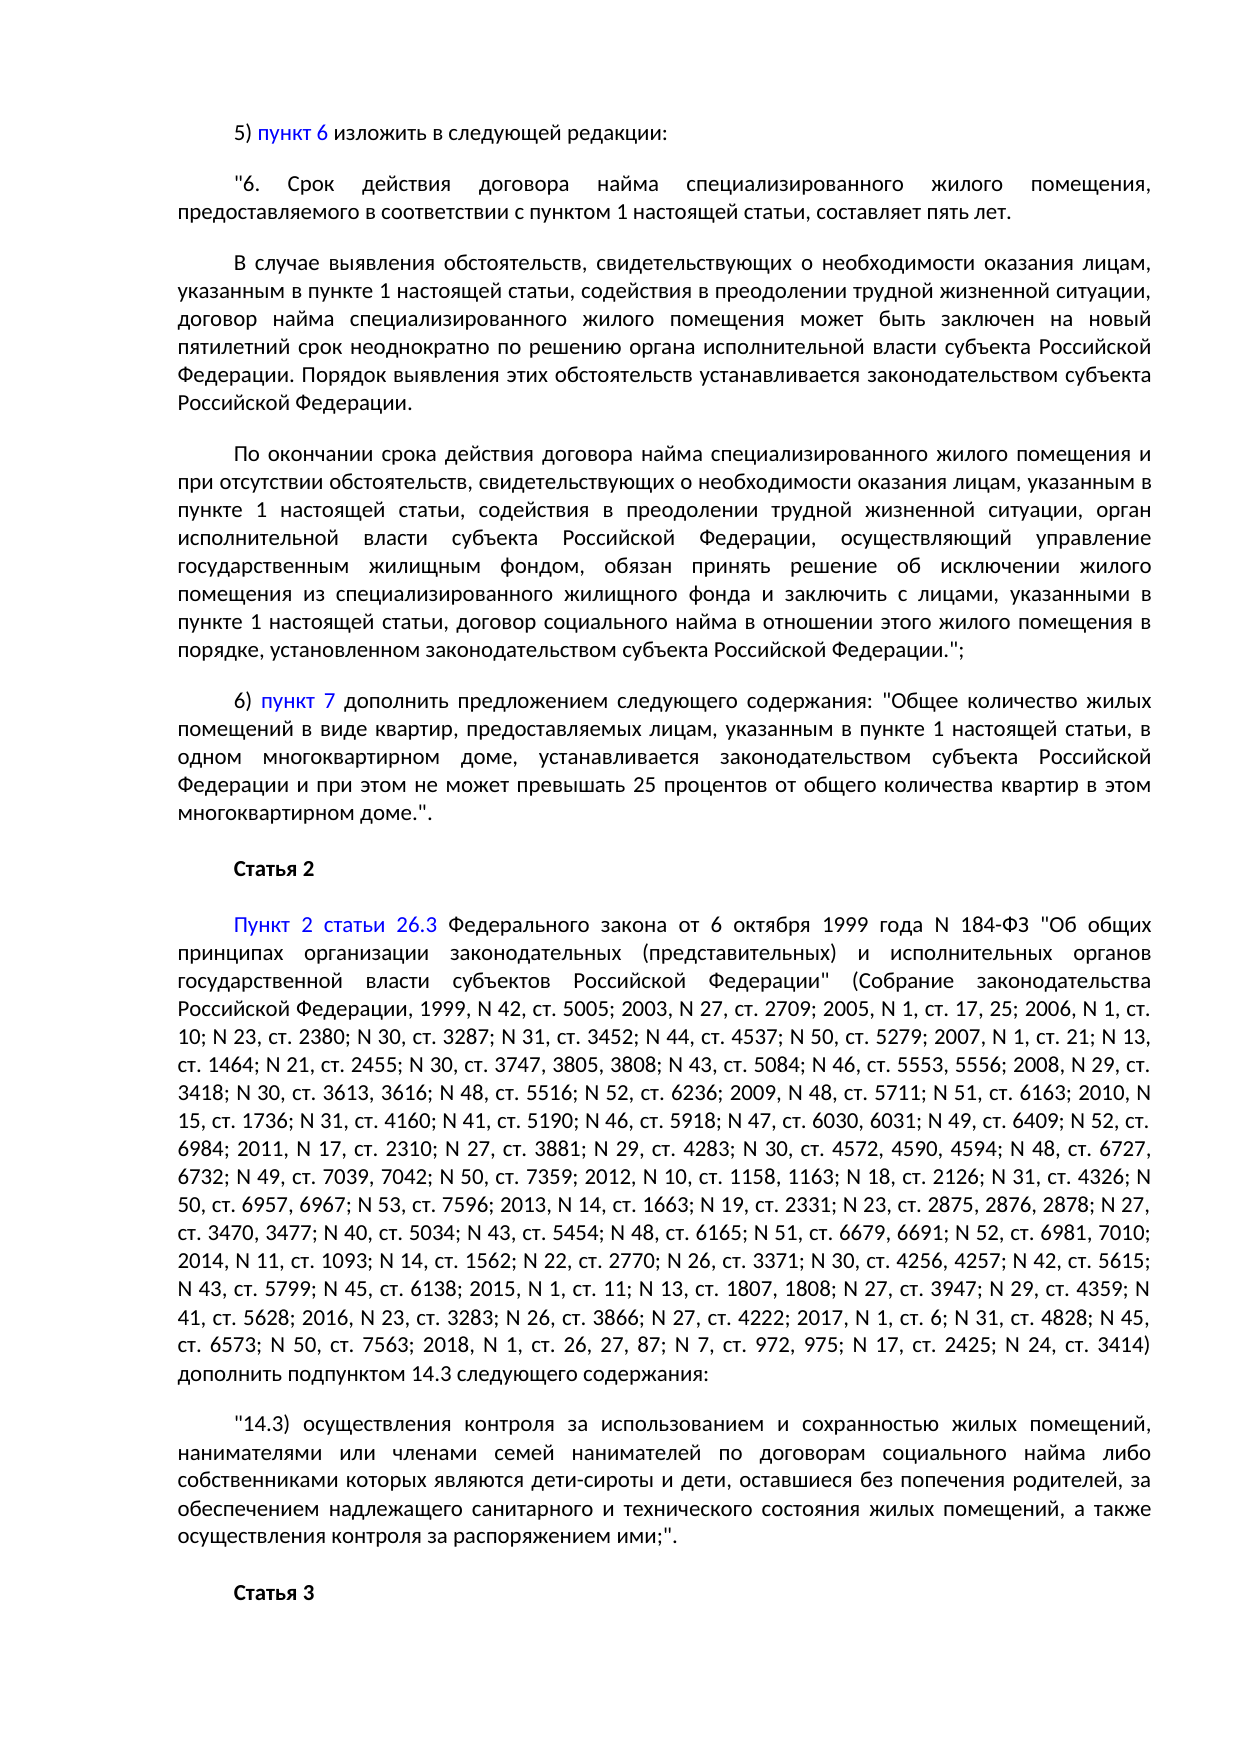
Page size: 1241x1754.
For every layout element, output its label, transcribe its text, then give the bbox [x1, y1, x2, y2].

text 5) пункт 6 изложить в следующей редакции: [177, 118, 1152, 146]
text По окончании срока действия договора найма специализированного жилого помещения и при отсутствии обстоятельств, свидетельствующих о необходимости оказания лицам, указанным в пункте 1 настоящей статьи, содействия в преодолении трудной жизненной ситуации, орган исполнительной власти субъекта Российской Федерации, осуществляющий управление государственным жилищным фондом, обязан принять решение об исключении жилого помещения из специализированного жилищного фонда и заключить с лицами, указанными в пункте 1 настоящей статьи, договор социального найма в отношении этого жилого помещения в порядке, установленном законодательством субъекта Российской Федерации."; [177, 439, 1152, 663]
text "6. Срок действия договора найма специализированного жилого помещения, предоставляемого в соответствии с пунктом 1 настоящей статьи, составляет пять лет. [177, 169, 1152, 225]
text 6) пункт 7 дополнить предложением следующего содержания: "Общее количество жилых помещений в виде квартир, предоставляемых лицам, указанным в пункте 1 настоящей статьи, в одном многоквартирном доме, устанавливается законодательством субъекта Российской Федерации и при этом не может превышать 25 процентов от общего количества квартир в этом многоквартирном доме.". [177, 686, 1152, 826]
title Статья 2 [177, 854, 1152, 882]
title Статья 3 [177, 1578, 1152, 1606]
text В случае выявления обстоятельств, свидетельствующих о необходимости оказания лицам, указанным в пункте 1 настоящей статьи, содействия в преодолении трудной жизненной ситуации, договор найма специализированного жилого помещения может быть заключен на новый пятилетний срок неоднократно по решению органа исполнительной власти субъекта Российской Федерации. Порядок выявления этих обстоятельств устанавливается законодательством субъекта Российской Федерации. [177, 248, 1152, 416]
text Пункт 2 статьи 26.3 Федерального закона от 6 октября 1999 года N 184-ФЗ "Об общих принципах организации законодательных (представительных) и исполнительных органов государственной власти субъектов Российской Федерации" (Собрание законодательства Российской Федерации, 1999, N 42, ст. 5005; 2003, N 27, ст. 2709; 2005, N 1, ст. 17, 25; 2006, N 1, ст. 10; N 23, ст. 2380; N 30, ст. 3287; N 31, ст. 3452; N 44, ст. 4537; N 50, ст. 5279; 2007, N 1, ст. 21; N 13, ст. 1464; N 21, ст. 2455; N 30, ст. 3747, 3805, 3808; N 43, ст. 5084; N 46, ст. 5553, 5556; 2008, N 29, ст. 3418; N 30, ст. 3613, 3616; N 48, ст. 5516; N 52, ст. 6236; 2009, N 48, ст. 5711; N 51, ст. 6163; 2010, N 15, ст. 1736; N 31, ст. 4160; N 41, ст. 5190; N 46, ст. 5918; N 47, ст. 6030, 6031; N 49, ст. 6409; N 52, ст. 6984; 2011, N 17, ст. 2310; N 27, ст. 3881; N 29, ст. 4283; N 30, ст. 4572, 4590, 4594; N 48, ст. 6727, 6732; N 49, ст. 7039, 7042; N 50, ст. 7359; 2012, N 10, ст. 1158, 1163; N 18, ст. 2126; N 31, ст. 4326; N 50, ст. 6957, 6967; N 53, ст. 7596; 2013, N 14, ст. 1663; N 19, ст. 2331; N 23, ст. 2875, 2876, 2878; N 27, ст. 3470, 3477; N 40, ст. 5034; N 43, ст. 5454; N 48, ст. 6165; N 51, ст. 6679, 6691; N 52, ст. 6981, 7010; 2014, N 11, ст. 1093; N 14, ст. 1562; N 22, ст. 2770; N 26, ст. 3371; N 30, ст. 4256, 4257; N 42, ст. 5615; N 43, ст. 5799; N 45, ст. 6138; 2015, N 1, ст. 11; N 13, ст. 1807, 1808; N 27, ст. 3947; N 29, ст. 4359; N 41, ст. 5628; 2016, N 23, ст. 3283; N 26, ст. 3866; N 27, ст. 4222; 2017, N 1, ст. 6; N 31, ст. 4828; N 45, ст. 6573; N 50, ст. 7563; 2018, N 1, ст. 26, 27, 87; N 7, ст. 972, 975; N 17, ст. 2425; N 24, ст. 3414) дополнить подпунктом 14.3 следующего содержания: [177, 910, 1152, 1387]
text "14.3) осуществления контроля за использованием и сохранностью жилых помещений, нанимателями или членами семей нанимателей по договорам социального найма либо собственниками которых являются дети-сироты и дети, оставшиеся без попечения родителей, за обеспечением надлежащего санитарного и технического состояния жилых помещений, а также осуществления контроля за распоряжением ими;". [177, 1409, 1152, 1550]
